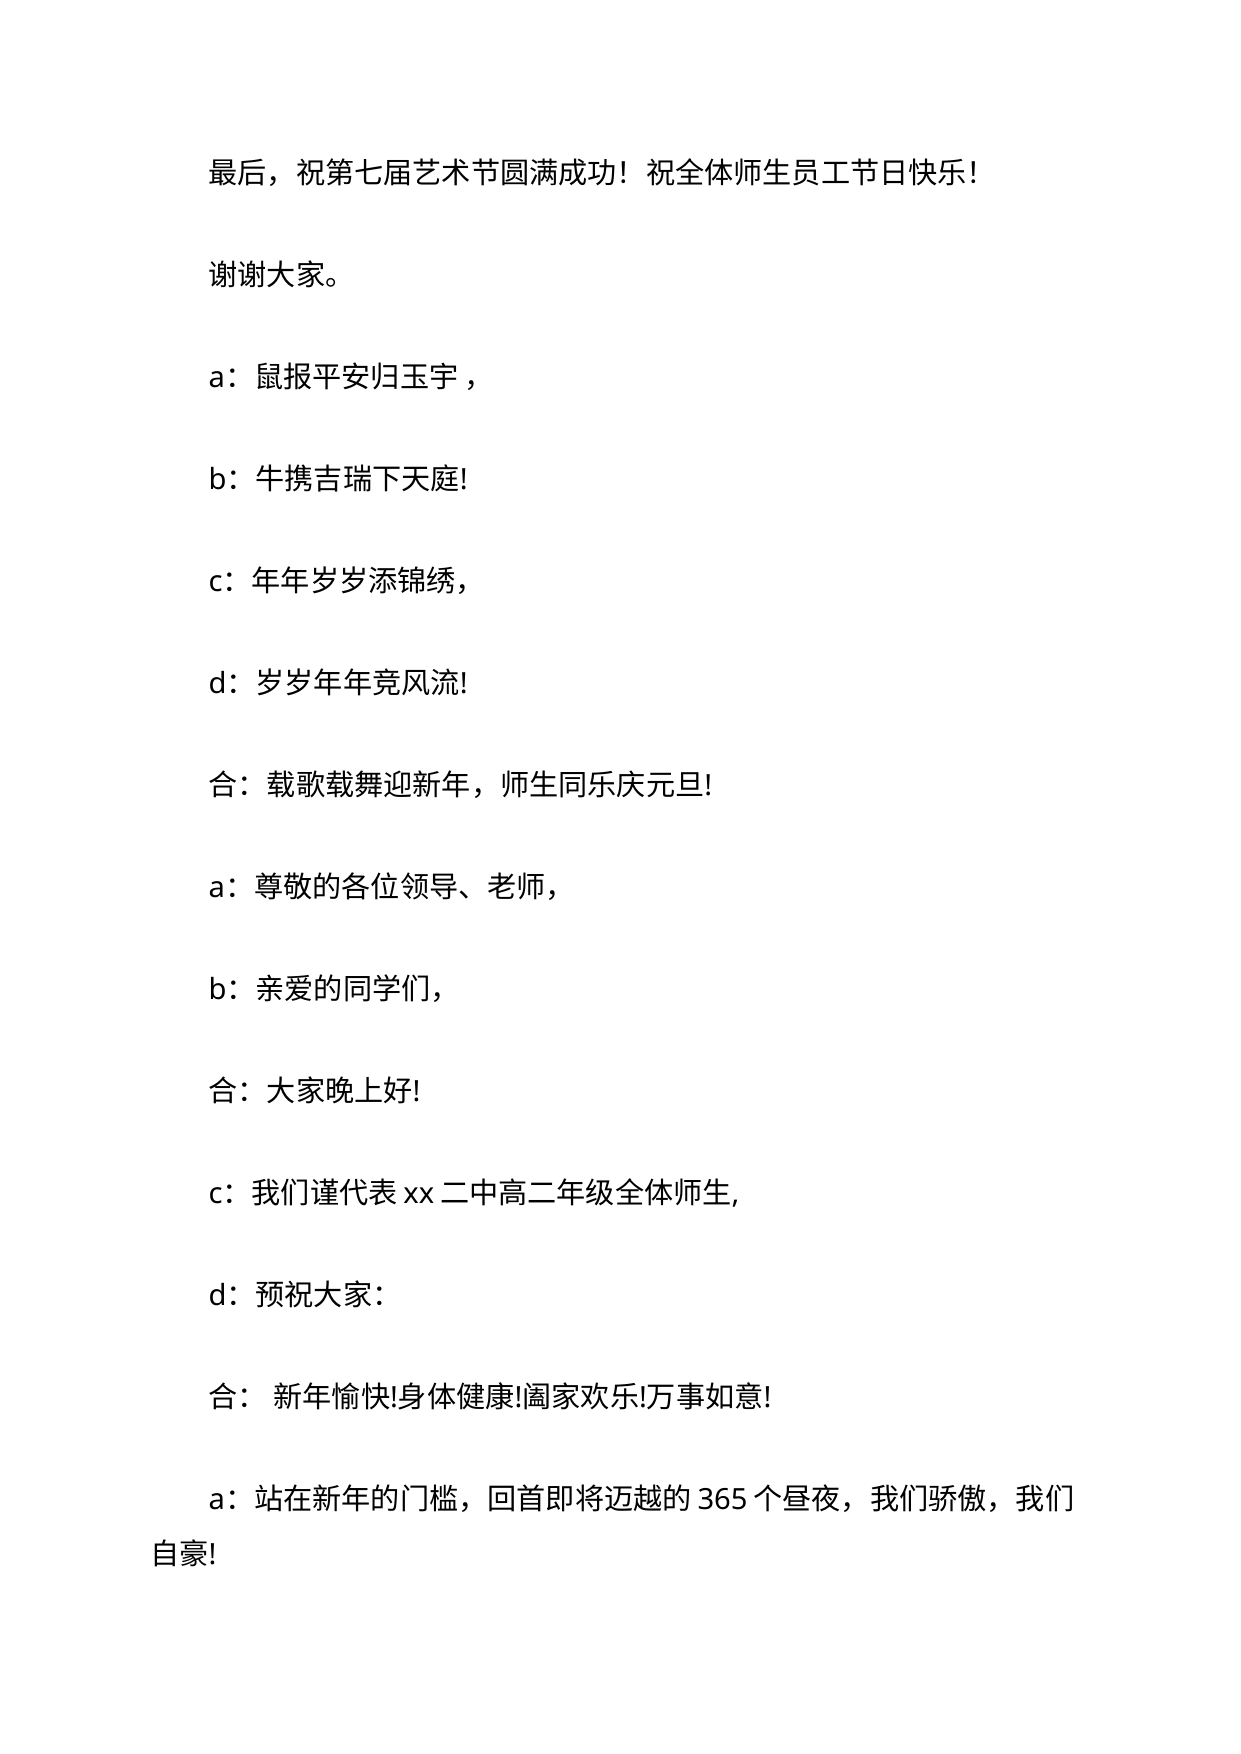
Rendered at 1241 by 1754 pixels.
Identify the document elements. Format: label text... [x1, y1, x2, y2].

text a：尊敬的各位领导、老师， [150, 863, 1090, 906]
text d：岁岁年年竞风流! [150, 659, 1090, 702]
text 合： 新年愉快!身体健康!阖家欢乐!万事如意! [150, 1373, 1090, 1416]
text 合：载歌载舞迎新年，师生同乐庆元旦! [150, 761, 1090, 804]
text c：年年岁岁添锦绣， [150, 557, 1090, 600]
text d：预祝大家： [150, 1271, 1090, 1314]
text 最后，祝第七届艺术节圆满成功！祝全体师生员工节日快乐！ [150, 150, 1090, 192]
text a：鼠报平安归玉宇 ， [150, 353, 1090, 396]
text 谢谢大家。 [150, 252, 1090, 294]
text 合：大家晚上好! [150, 1067, 1090, 1110]
text c：我们谨代表xx二中高二年级全体师生, [150, 1169, 1090, 1212]
text b：亲爱的同学们， [150, 965, 1090, 1008]
text a：站在新年的门槛，回首即将迈越的365个昼夜，我们骄傲，我们自豪! [150, 1475, 1090, 1573]
text b：牛携吉瑞下天庭! [150, 456, 1090, 498]
